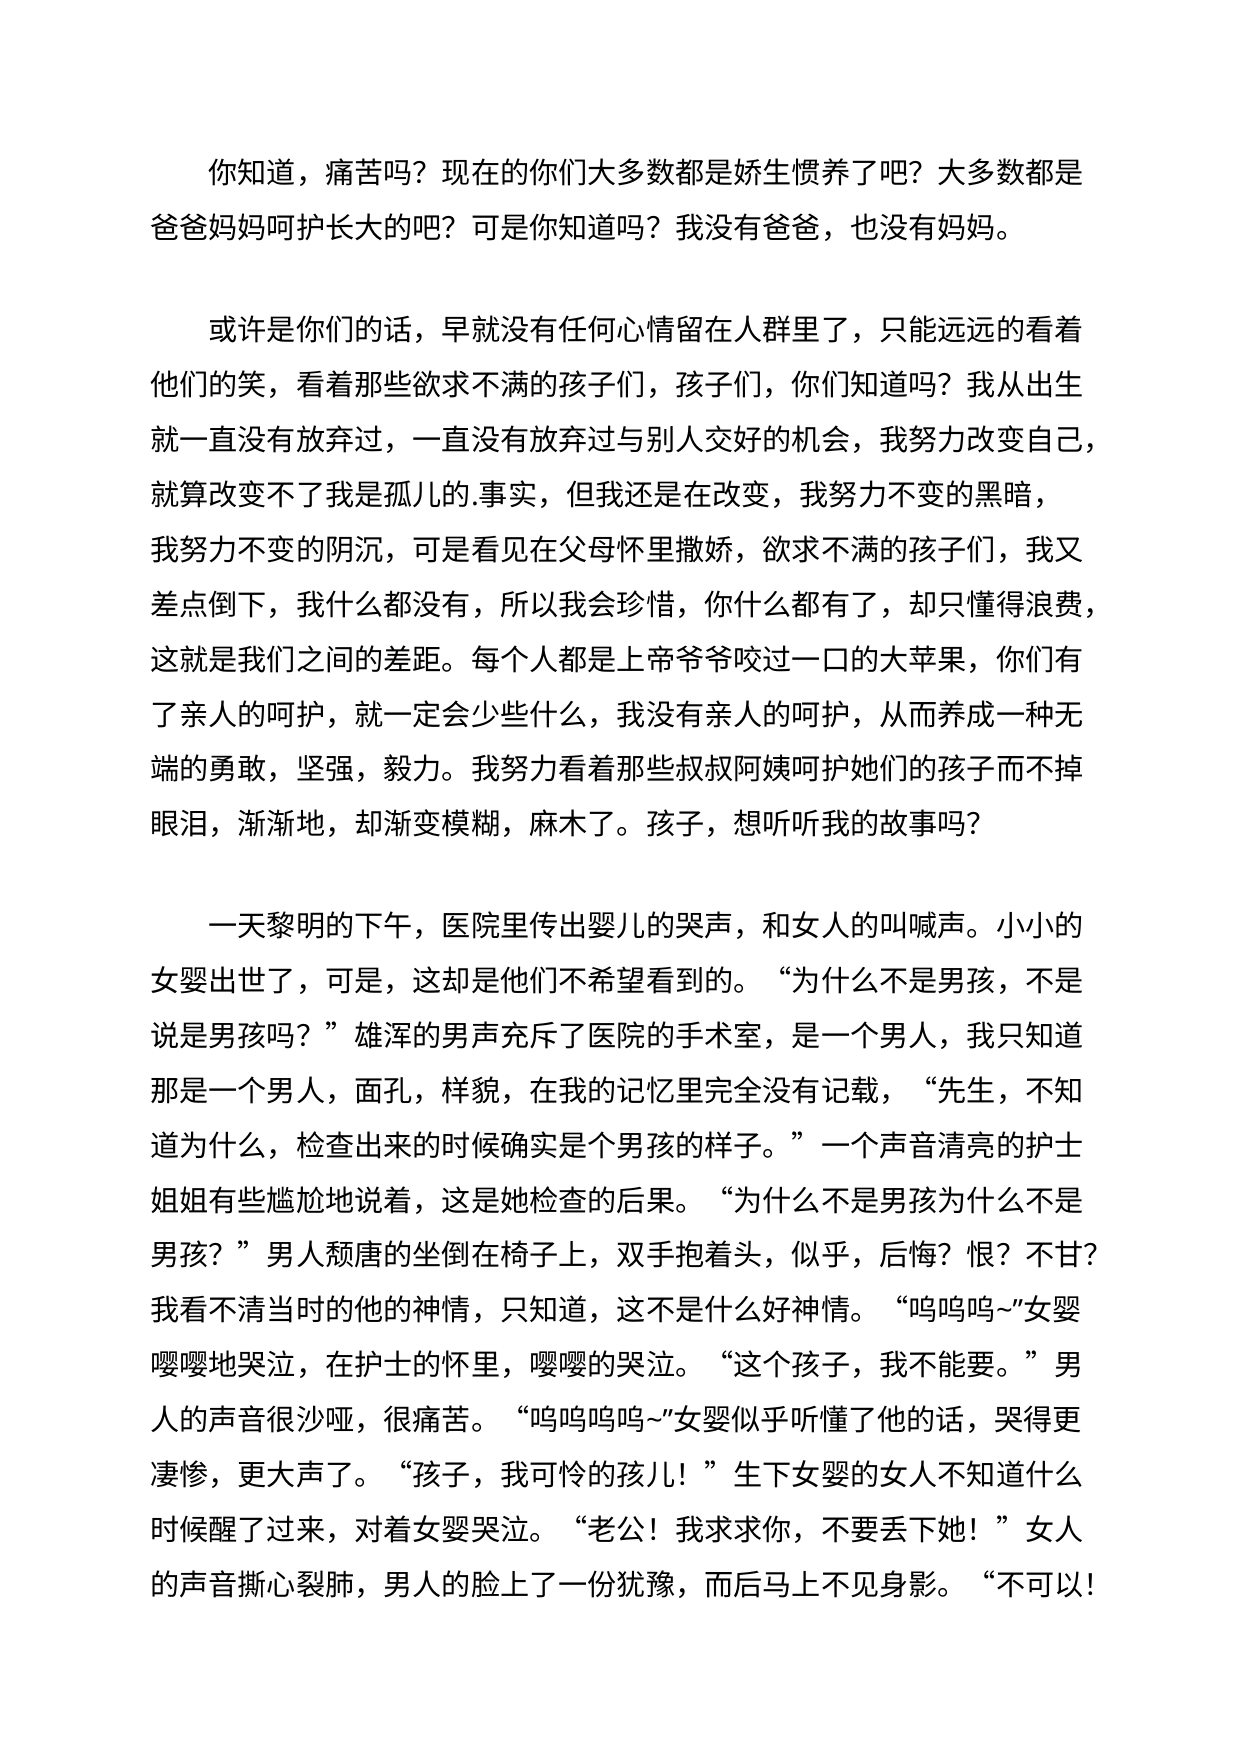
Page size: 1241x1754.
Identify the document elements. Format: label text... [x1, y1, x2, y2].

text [150, 903, 1090, 1604]
text 你知道，痛苦吗？现在的你们大多数都是娇生惯养了吧？大多数都是爸爸妈妈呵护长大的吧？可是你知道吗？我没有爸爸，也没有妈妈。 [150, 150, 1090, 247]
text 或许是你们的话，早就没有任何心情留在人群里了，只能远远的看着他们的笑，看着那些欲求不满的孩子们，孩子们，你们知道吗？我从出生就一直没有放弃过，一直没有放弃过与别人交好的机会，我努力改变自己，就算改变不了我是孤儿的.事实，但我还是在改变，我努力不变的黑暗，我努力不变的阴沉，可是看见在父母怀里撒娇，欲求不满的孩子们，我又差点倒下，我什么都没有，所以我会珍惜，你什么都有了，却只懂得浪费，这就是我们之间的差距。每个人都是上帝爷爷咬过一口的大苹果，你们有了亲人的呵护，就一定会少些什么，我没有亲人的呵护，从而养成一种无端的勇敢，坚强，毅力。我努力看着那些叔叔阿姨呵护她们的孩子而不掉眼泪，渐渐地，却渐变模糊，麻木了。孩子，想听听我的故事吗？ [150, 307, 1090, 843]
